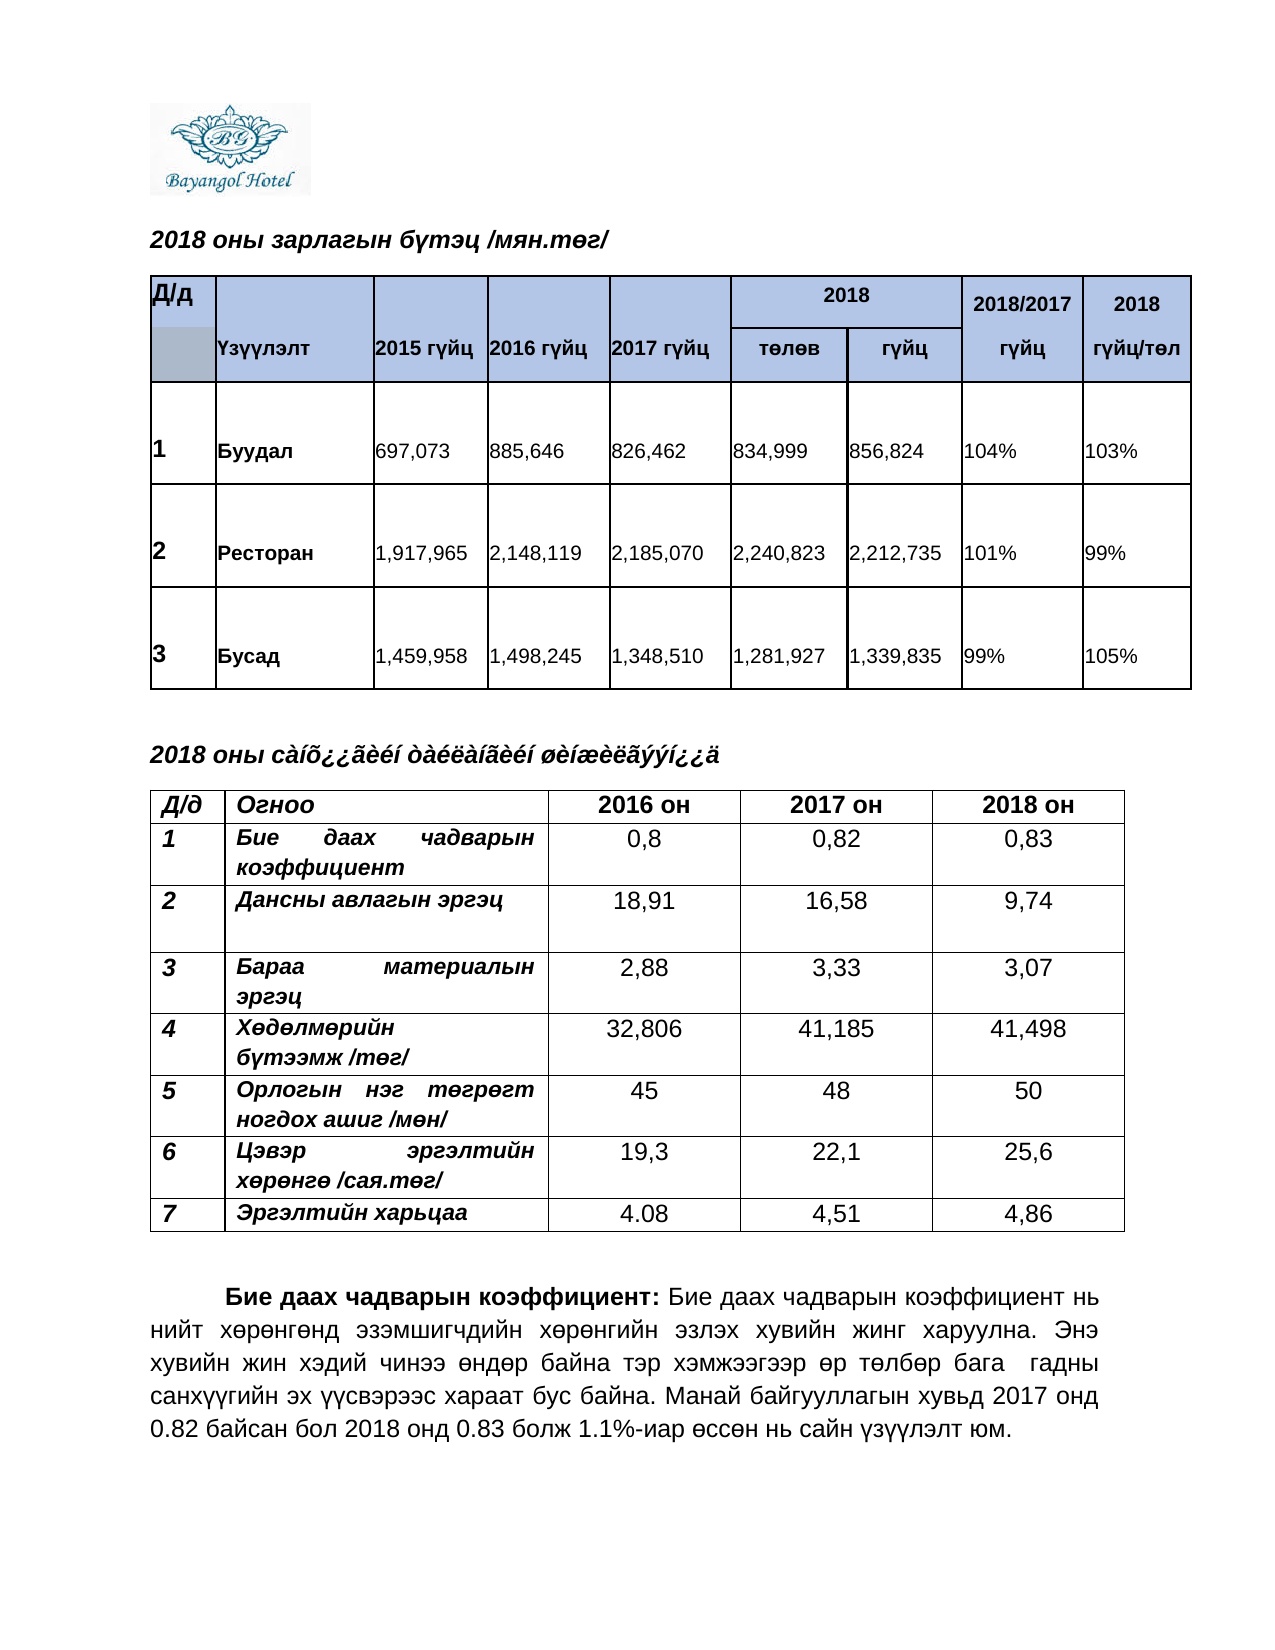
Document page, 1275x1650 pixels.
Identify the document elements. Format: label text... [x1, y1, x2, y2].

table_header 2017 гүйц [611, 277, 730, 381]
table_cell 3 [151, 953, 224, 1013]
table_cell 0,83 [933, 824, 1124, 884]
table_cell 856,824 [849, 383, 961, 483]
table_cell 885,646 [489, 383, 609, 483]
table_header 2018/2017 гүйц [963, 277, 1082, 381]
table_cell төлөв [732, 329, 846, 381]
table_cell 18,91 [549, 886, 740, 952]
table_cell 4.08 [549, 1199, 740, 1231]
table_cell 834,999 [732, 383, 846, 483]
table_cell Эргэлтийн харьцаа [226, 1199, 548, 1231]
table_cell 7 [151, 1199, 224, 1231]
table_cell 99% [1084, 485, 1190, 586]
table_cell 4,51 [741, 1199, 932, 1231]
table_cell 50 [933, 1076, 1124, 1136]
table_cell Буудал [217, 383, 373, 483]
table_cell 2,212,735 [849, 485, 961, 586]
table_cell Бие даах чадварын коэффициент [226, 824, 548, 884]
table_cell 105% [1084, 588, 1190, 688]
table_header Огноо [226, 791, 548, 823]
table_cell 4 [151, 1014, 224, 1074]
table_cell 16,58 [741, 886, 932, 952]
table_cell Бараа материалын эргэц [226, 953, 548, 1013]
table_cell 41,185 [741, 1014, 932, 1074]
table_cell 2 [151, 886, 224, 952]
table_cell 1,917,965 [375, 485, 487, 586]
text 2018 оны сàíõ¿¿ãèéí òàéëàíãèéí øèíæèëãýýí¿¿ä [150, 740, 1125, 768]
table_cell Дансны авлагын эргэц [226, 886, 548, 952]
table_header 2018 он [933, 791, 1124, 823]
table_header 2016 он [549, 791, 740, 823]
table_header 2017 он [741, 791, 932, 823]
table_cell 103% [1084, 383, 1190, 483]
table_cell [152, 327, 215, 381]
text Бие даах чадварын коэффициент: Бие даах чадварын коэффициент нь нийт хөрөнгөнд эзэмшигчдийн хөрөнгийн эзлэх хувийн жинг харуулна. Энэ хувийн жин хэдий чинээ өндөр байна тэр хэмжээгээр өр төлбөр бага гадны санхүүгийн эх үүсвэрээс хараат бус байна. Манай байгууллагын хувьд 2017 онд 0.82 байсан бол 2018 онд 0.83 болж 1.1%-иар өссөн нь сайн үзүүлэлт юм. [150, 1282, 1100, 1443]
table_cell 6 [151, 1137, 224, 1197]
table_cell 101% [963, 485, 1082, 586]
table_cell 104% [963, 383, 1082, 483]
table_cell Ресторан [217, 485, 373, 586]
table_header 2015 гүйц [375, 277, 487, 381]
table_cell 2,240,823 [732, 485, 846, 586]
table_cell 3,33 [741, 953, 932, 1013]
table_cell 22,1 [741, 1137, 932, 1197]
table_cell 1,348,510 [611, 588, 730, 688]
table_header 2018 гүйц/төл [1084, 277, 1190, 381]
table_cell Цэвэр эргэлтийн хөрөнгө /сая.төг/ [226, 1137, 548, 1197]
table_cell 3,07 [933, 953, 1124, 1013]
table_header 2018 [732, 277, 961, 327]
table_header Д/д [151, 791, 224, 823]
table_cell 48 [741, 1076, 932, 1136]
table_cell 9,74 [933, 886, 1124, 952]
table_header Үзүүлэлт [217, 277, 373, 381]
table_cell гүйц [849, 329, 961, 381]
table_cell 25,6 [933, 1137, 1124, 1197]
table_cell 32,806 [549, 1014, 740, 1074]
text 2018 оны зарлагын бүтэц /мян.төг/ [150, 225, 1125, 253]
table_cell 1,498,245 [489, 588, 609, 688]
table_cell 45 [549, 1076, 740, 1136]
table_cell 697,073 [375, 383, 487, 483]
table_cell 1,281,927 [732, 588, 846, 688]
table_cell 5 [151, 1076, 224, 1136]
table_cell 19,3 [549, 1137, 740, 1197]
table_cell 2,148,119 [489, 485, 609, 586]
table_cell 3 [152, 588, 215, 688]
table_cell 2,88 [549, 953, 740, 1013]
table_cell 41,498 [933, 1014, 1124, 1074]
table_cell Хөдөлмөрийн бүтээмж /төг/ [226, 1014, 548, 1074]
table_cell 0,82 [741, 824, 932, 884]
table_cell 1 [151, 824, 224, 884]
table_cell 2 [152, 485, 215, 586]
table_header 2016 гүйц [489, 277, 609, 381]
table_cell 826,462 [611, 383, 730, 483]
table_cell 1 [152, 383, 215, 483]
table_cell 2,185,070 [611, 485, 730, 586]
table_header Д/д [152, 277, 215, 327]
table_cell Орлогын нэг төгрөгт ногдох ашиг /мөн/ [226, 1076, 548, 1136]
table_cell 1,459,958 [375, 588, 487, 688]
table_cell Бусад [217, 588, 373, 688]
picture [150, 103, 311, 197]
table_cell 1,339,835 [849, 588, 961, 688]
table_cell 99% [963, 588, 1082, 688]
table_cell 4,86 [933, 1199, 1124, 1231]
table_cell 0,8 [549, 824, 740, 884]
